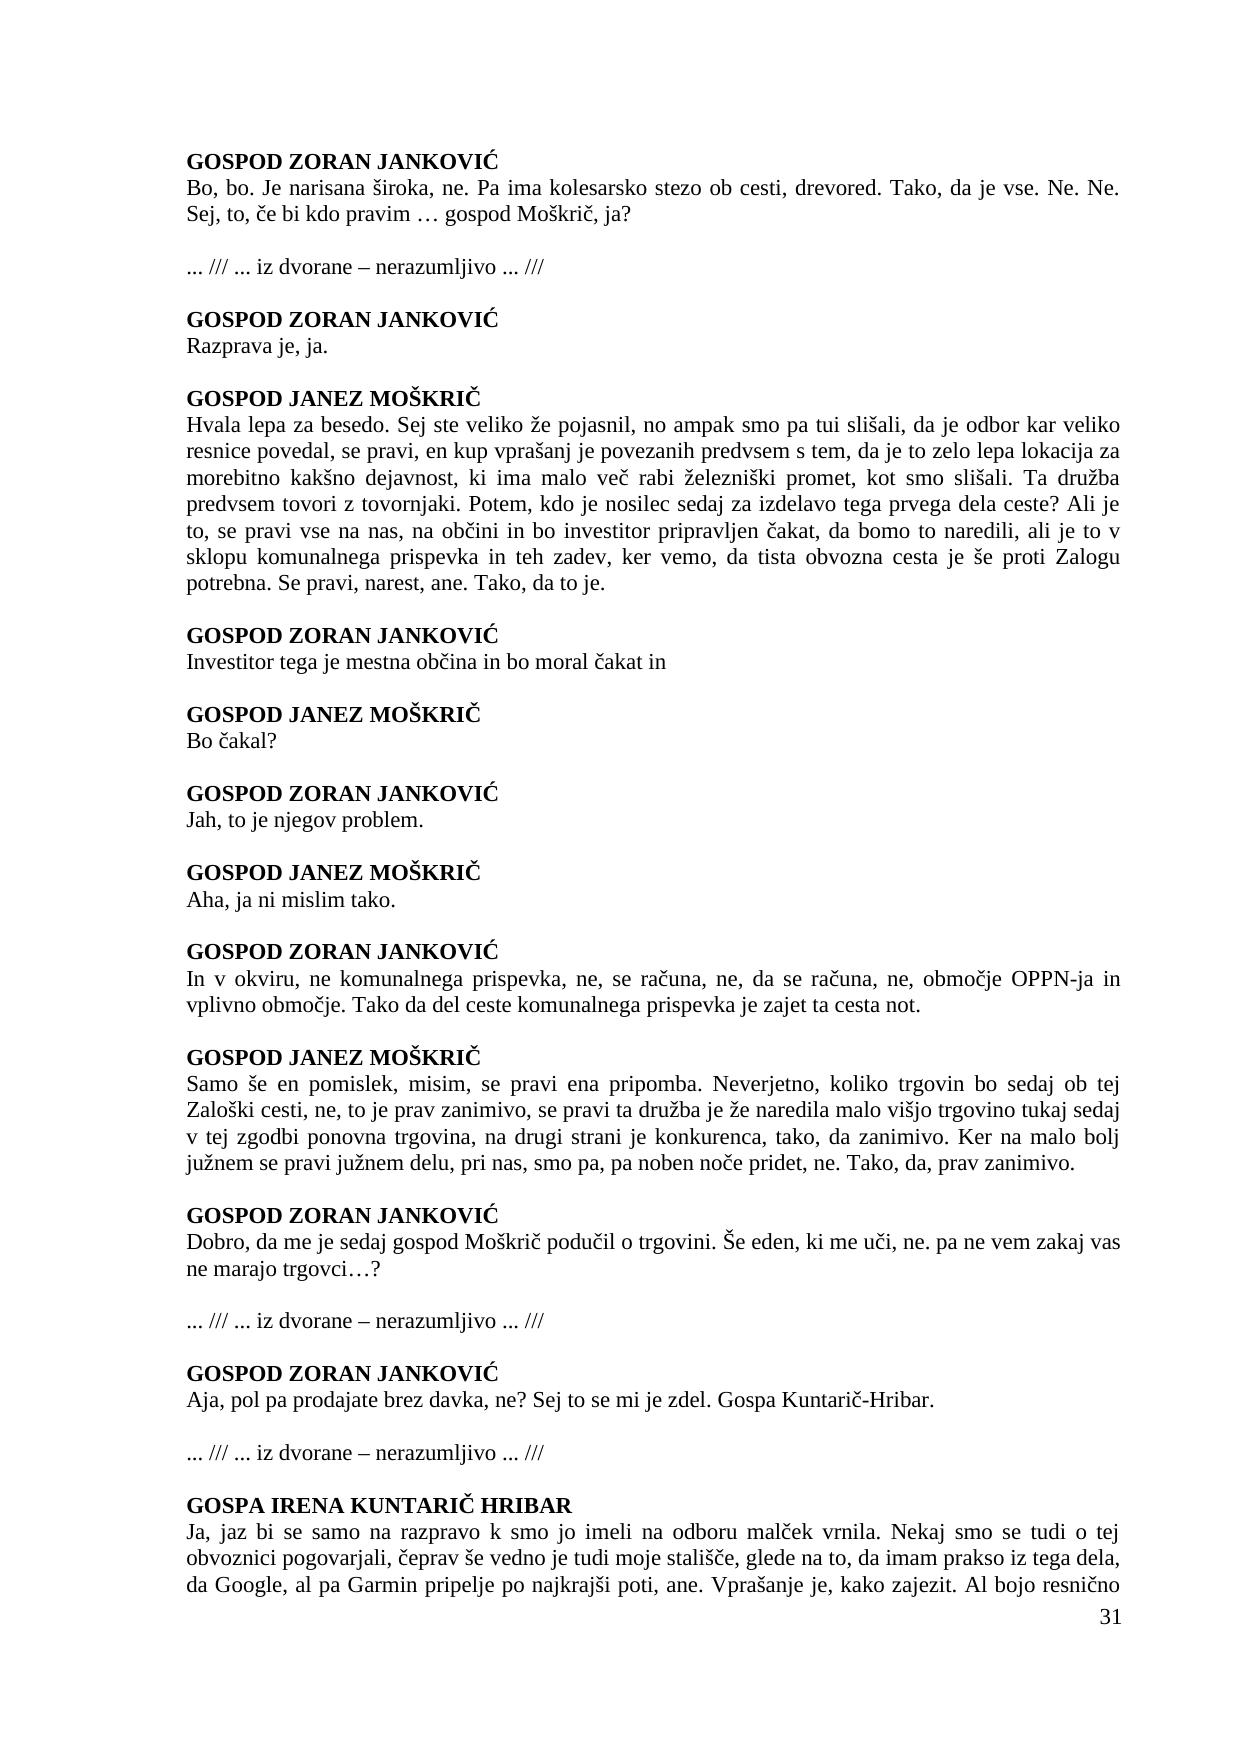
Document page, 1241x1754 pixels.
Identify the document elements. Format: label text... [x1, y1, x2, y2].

text GOSPA IRENA KUNTARIČ HRIBAR [186, 1492, 1122, 1518]
text ... /// ... iz dvorane – nerazumljivo ... /// [186, 1307, 1122, 1334]
text Hvala lepa za besedo. Sej ste veliko že pojasnil, no ampak smo pa tui slišali, da je odbor kar veliko resnice povedal, se pravi, en kup vprašanj je povezanih predvsem s tem, da je to zelo lepa lokacija za morebitno kakšno dejavnost, ki ima malo več rabi železniški promet, kot smo slišali. Ta družba predvsem tovori z tovornjaki. Potem, kdo je nosilec sedaj za izdelavo tega prvega dela ceste? Ali je to, se pravi vse na nas, na občini in bo investitor pripravljen čakat, da bomo to naredili, ali je to v sklopu komunalnega prispevka in teh zadev, ker vemo, da tista obvozna cesta je še proti Zalogu potrebna. Se pravi, narest, ane. Tako, da to je. [186, 411, 1122, 596]
text Bo, bo. Je narisana široka, ne. Pa ima kolesarsko stezo ob cesti, drevored. Tako, da je vse. Ne. Ne. Sej, to, če bi kdo pravim … gospod Moškrič, ja? [186, 174, 1122, 227]
text ... /// ... iz dvorane – nerazumljivo ... /// [186, 253, 1122, 279]
text GOSPOD ZORAN JANKOVIĆ [186, 780, 1122, 807]
text GOSPOD ZORAN JANKOVIĆ [186, 306, 1122, 332]
text Razprava je, ja. [186, 332, 1122, 358]
text Aha, ja ni mislim tako. [186, 886, 1122, 912]
text ... /// ... iz dvorane – nerazumljivo ... /// [186, 1439, 1122, 1465]
text GOSPOD JANEZ MOŠKRIČ [186, 859, 1122, 886]
text Bo čakal? [186, 727, 1122, 754]
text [186, 1518, 1122, 1597]
text GOSPOD JANEZ MOŠKRIČ [186, 1044, 1122, 1070]
text Samo še en pomislek, misim, se pravi ena pripomba. Neverjetno, koliko trgovin bo sedaj ob tej Zaloški cesti, ne, to je prav zanimivo, se pravi ta družba je že naredila malo višjo trgovino tukaj sedaj v tej zgodbi ponovna trgovina, na drugi strani je konkurenca, tako, da zanimivo. Ker na malo bolj južnem se pravi južnem delu, pri nas, smo pa, pa noben noče pridet, ne. Tako, da, prav zanimivo. [186, 1070, 1122, 1176]
text GOSPOD ZORAN JANKOVIĆ [186, 938, 1122, 965]
text In v okviru, ne komunalnega prispevka, ne, se računa, ne, da se računa, ne, območje OPPN-ja in vplivno območje. Tako da del ceste komunalnega prispevka je zajet ta cesta not. [186, 965, 1122, 1017]
text Dobro, da me je sedaj gospod Moškrič podučil o trgovini. Še eden, ki me uči, ne. pa ne vem zakaj vas ne marajo trgovci…? [186, 1228, 1122, 1281]
text GOSPOD ZORAN JANKOVIĆ [186, 622, 1122, 648]
text GOSPOD JANEZ MOŠKRIČ [186, 385, 1122, 411]
text GOSPOD ZORAN JANKOVIĆ [186, 1202, 1122, 1228]
text GOSPOD JANEZ MOŠKRIČ [186, 701, 1122, 727]
text GOSPOD ZORAN JANKOVIĆ [186, 1360, 1122, 1386]
text Aja, pol pa prodajate brez davka, ne? Sej to se mi je zdel. Gospa Kuntarič-Hribar. [186, 1386, 1122, 1413]
text Investitor tega je mestna občina in bo moral čakat in [186, 648, 1122, 675]
text Jah, to je njegov problem. [186, 807, 1122, 833]
text GOSPOD ZORAN JANKOVIĆ [186, 148, 1122, 174]
